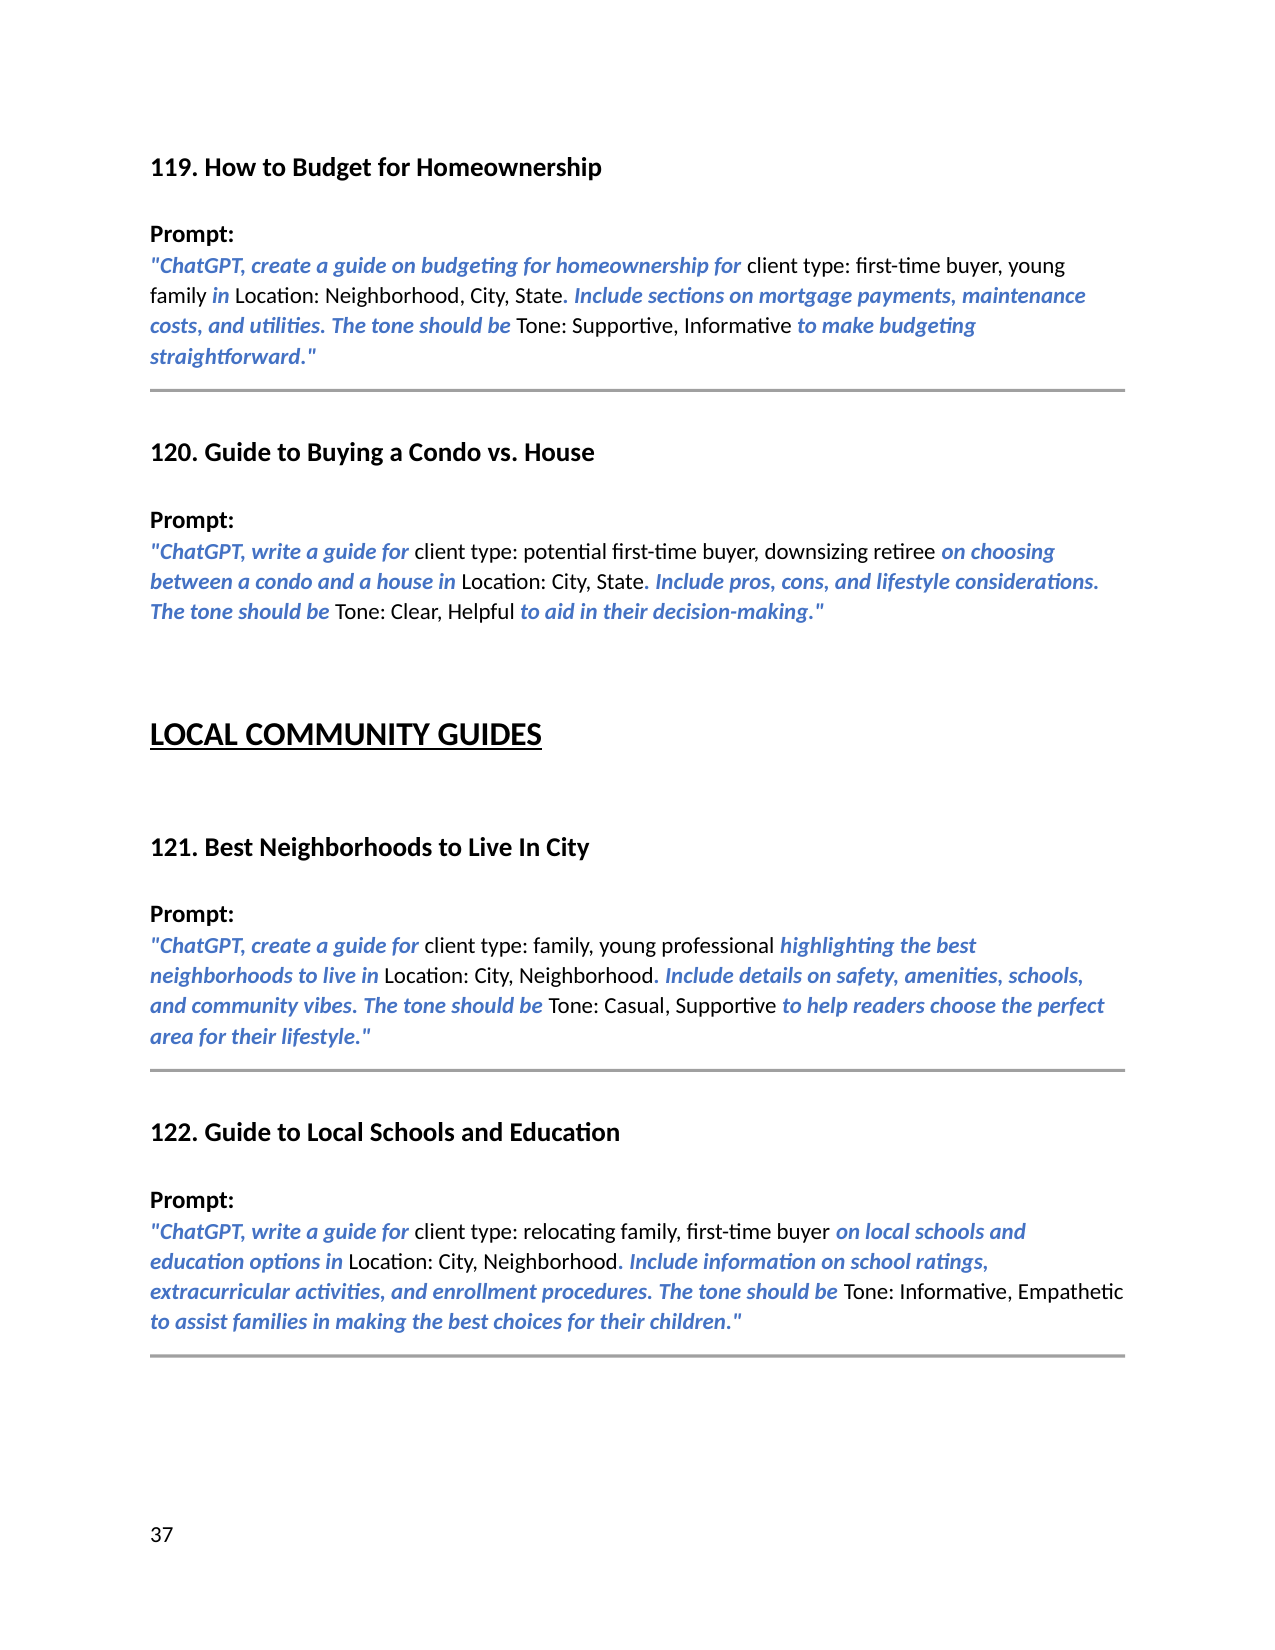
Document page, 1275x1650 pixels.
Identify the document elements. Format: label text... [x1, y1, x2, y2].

subtitle 121. Best Neighborhoods to Live In City [150, 830, 1125, 863]
subtitle Local Community Guides [150, 713, 1125, 754]
text Prompt: "ChatGPT, write a guide for on local schools and education options in . Include information on school ratings, extracurricular activities, and enrollment procedures. The tone should be to assist families in making the best choices for their children." [150, 1151, 1125, 1336]
text Prompt: "ChatGPT, write a guide for on choosing between a condo and a house in . Include pros, cons, and lifestyle considerations. The tone should be to aid in their decision-making." [150, 471, 1125, 686]
subtitle 120. Guide to Buying a Condo vs. House [150, 436, 1125, 469]
text Prompt: "ChatGPT, create a guide for highlighting the best neighborhoods to live in . Include details on safety, amenities, schools, and community vibes. The tone should be to help readers choose the perfect area for their lifestyle." [150, 866, 1125, 1050]
subtitle 119. How to Budget for Homeownership [150, 150, 1125, 183]
subtitle 122. Guide to Local Schools and Education [150, 1116, 1125, 1149]
text Prompt: "ChatGPT, create a guide on budgeting for homeownership for in . Include sections on mortgage payments, maintenance costs, and utilities. The tone should be to make budgeting straightforward." [150, 186, 1125, 370]
